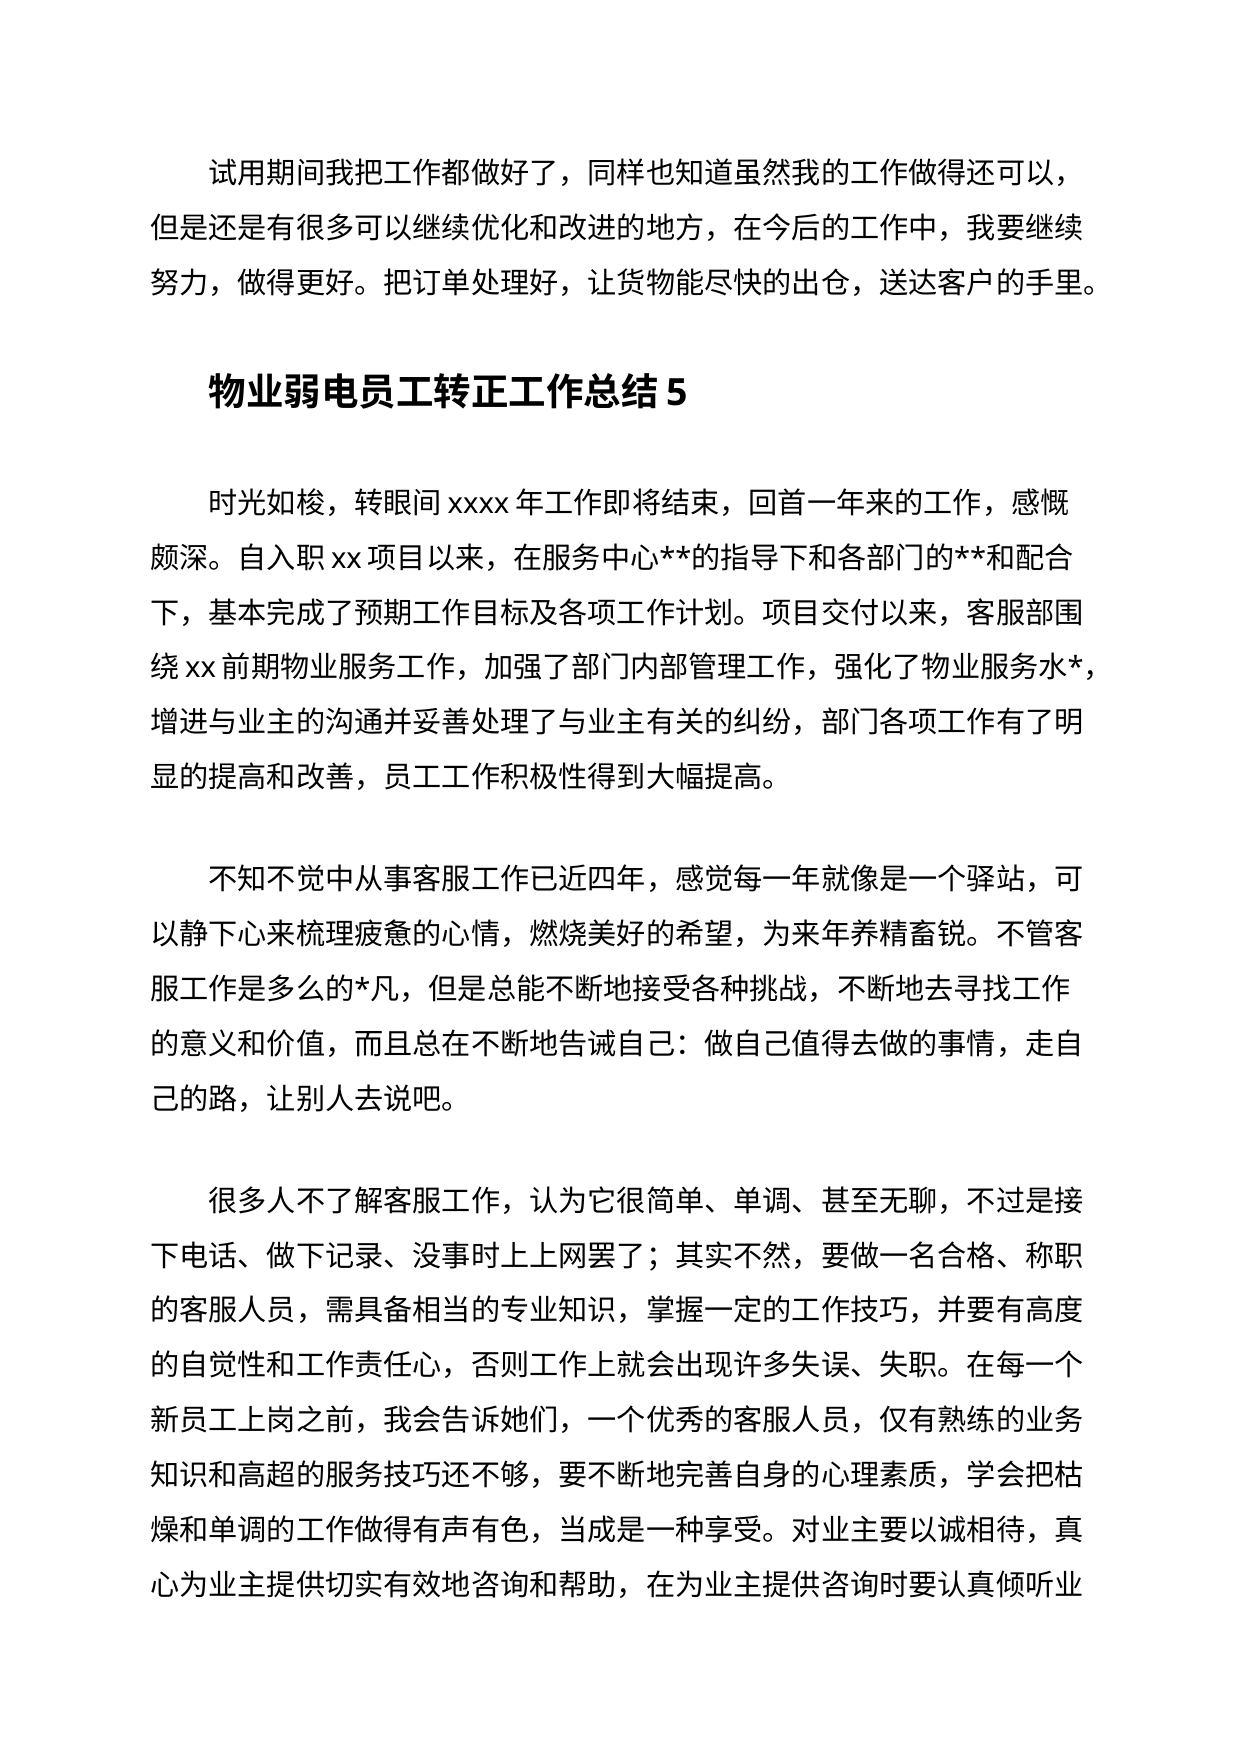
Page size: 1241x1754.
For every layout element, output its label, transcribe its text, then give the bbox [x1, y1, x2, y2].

text 时光如梭，转眼间xxxx年工作即将结束，回首一年来的工作，感慨颇深。自入职xx项目以来，在服务中心**的指导下和各部门的**和配合下，基本完成了预期工作目标及各项工作计划。项目交付以来，客服部围绕xx前期物业服务工作，加强了部门内部管理工作，强化了物业服务水*，增进与业主的沟通并妥善处理了与业主有关的纠纷，部门各项工作有了明显的提高和改善，员工工作积极性得到大幅提高。 [150, 479, 1090, 796]
text 不知不觉中从事客服工作已近四年，感觉每一年就像是一个驿站，可以静下心来梳理疲惫的心情，燃烧美好的希望，为来年养精畜锐。不管客服工作是多么的*凡，但是总能不断地接受各种挑战，不断地去寻找工作的意义和价值，而且总在不断地告诫自己：做自己值得去做的事情，走自己的路，让别人去说吧。 [150, 856, 1090, 1118]
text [150, 1177, 1090, 1604]
text 物业弱电员工转正工作总结5 [150, 362, 1090, 416]
text 试用期间我把工作都做好了，同样也知道虽然我的工作做得还可以，但是还是有很多可以继续优化和改进的地方，在今后的工作中，我要继续努力，做得更好。把订单处理好，让货物能尽快的出仓，送达客户的手里。 [150, 150, 1090, 302]
